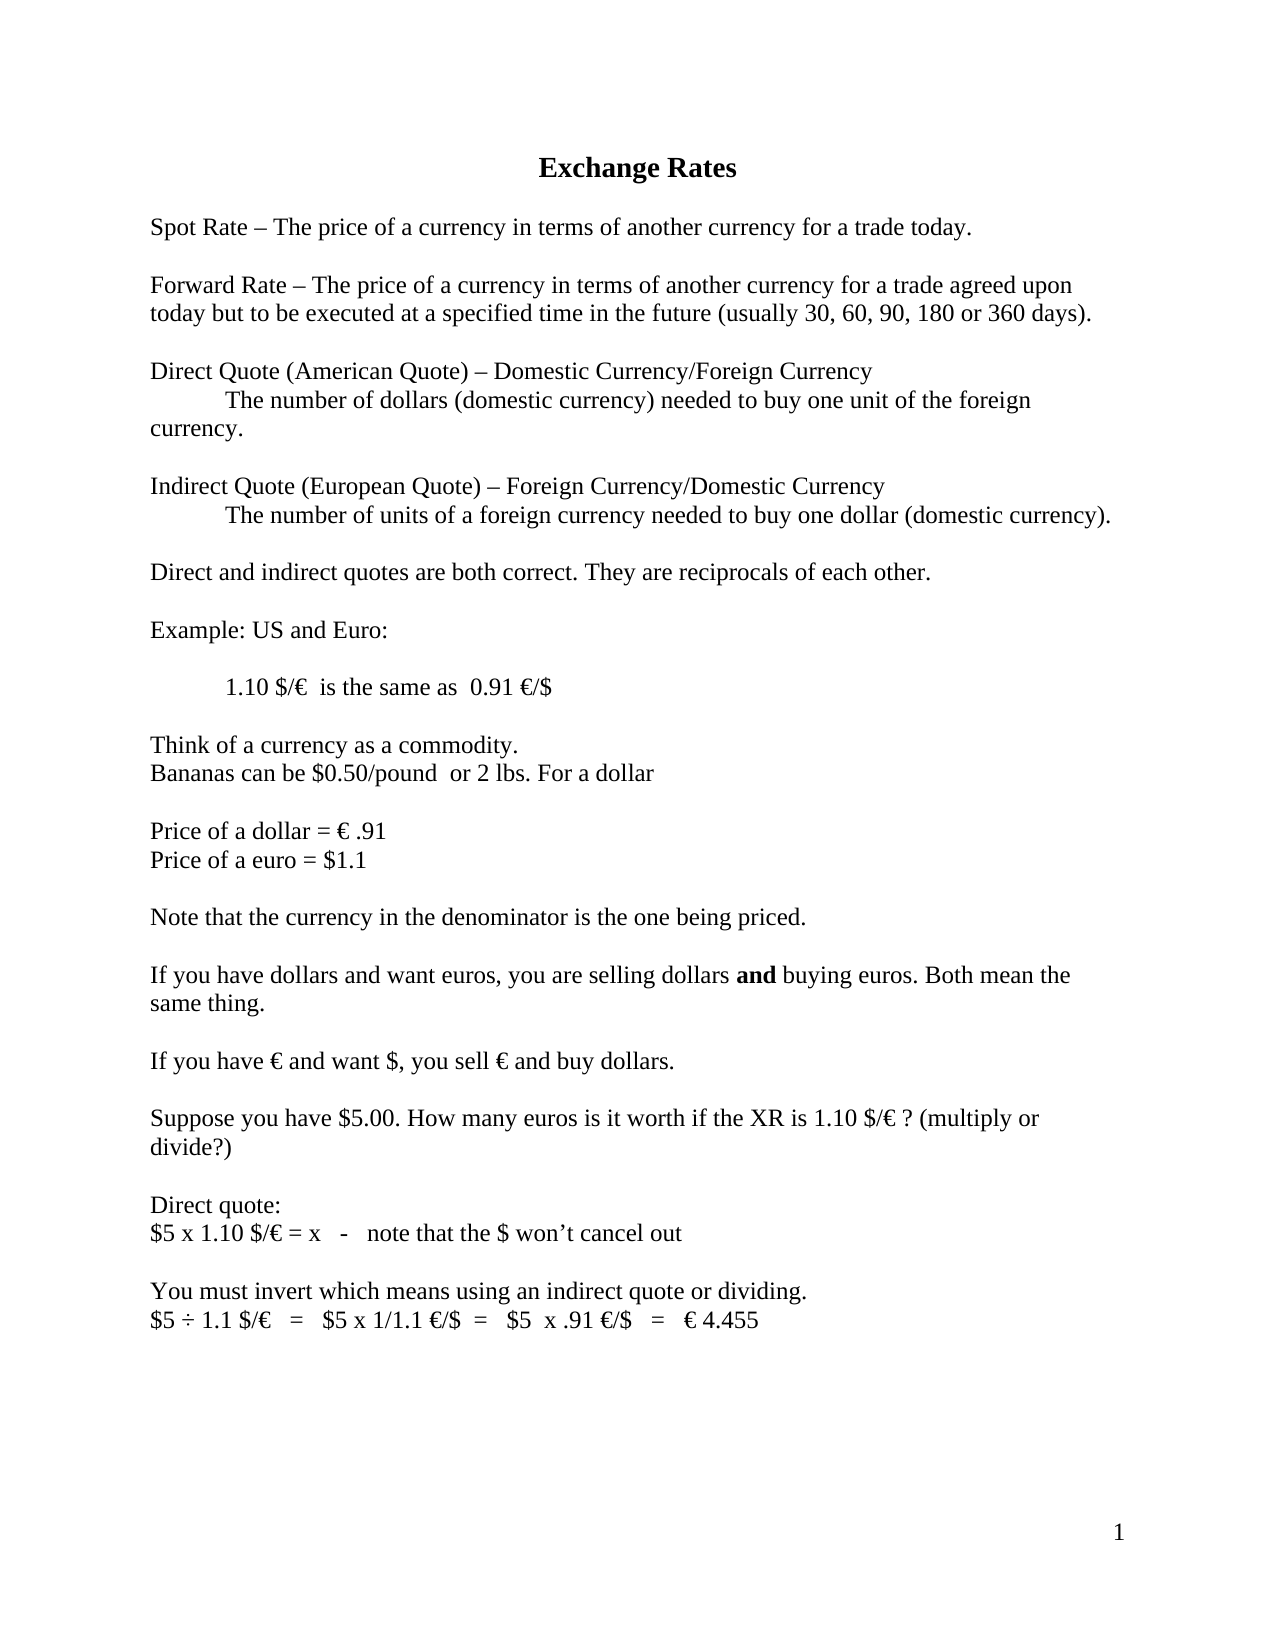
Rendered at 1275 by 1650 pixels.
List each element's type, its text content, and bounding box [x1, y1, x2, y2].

text If you have dollars and want euros, you are selling dollars and buying euros. Both mean the same thing. [150, 960, 1125, 1017]
text Price of a euro = $1.1 [150, 845, 1125, 873]
text The number of dollars (domestic currency) needed to buy one unit of the foreign currency. [150, 385, 1125, 442]
text $5 ÷ 1.1 $/€ = $5 x 1/1.1 €/$ = $5 x .91 €/$ = € 4.455 [150, 1305, 1125, 1333]
text Price of a dollar = € .91 [150, 816, 1125, 845]
text Forward Rate – The price of a currency in terms of another currency for a trade agreed upon today but to be executed at a specified time in the future (usually 30, 60, 90, 180 or 360 days). [150, 270, 1125, 327]
text Suppose you have $5.00. How many euros is it worth if the XR is 1.10 $/€ ? (multiply or divide?) [150, 1103, 1125, 1161]
text Indirect Quote (European Quote) – Foreign Currency/Domestic Currency [150, 471, 1125, 500]
text Direct quote: [150, 1190, 1125, 1218]
text Spot Rate – The price of a currency in terms of another currency for a trade today. [150, 212, 1125, 241]
text The number of units of a foreign currency needed to buy one dollar (domestic currency). [150, 500, 1125, 528]
text 1.10 $/€ is the same as 0.91 €/$ [150, 672, 1125, 701]
text Exchange Rates [150, 150, 1125, 183]
text Note that the currency in the denominator is the one being priced. [150, 902, 1125, 931]
text Direct and indirect quotes are both correct. They are reciprocals of each other. [150, 557, 1125, 586]
text You must invert which means using an indirect quote or dividing. [150, 1276, 1125, 1305]
text Think of a currency as a commodity. [150, 730, 1125, 758]
text $5 x 1.10 $/€ = x - note that the $ won’t cancel out [150, 1218, 1125, 1247]
text Bananas can be $0.50/pound or 2 lbs. For a dollar [150, 758, 1125, 787]
text Example: US and Euro: [150, 615, 1125, 643]
text If you have € and want $, you sell € and buy dollars. [150, 1046, 1125, 1075]
text Direct Quote (American Quote) – Domestic Currency/Foreign Currency [150, 356, 1125, 385]
